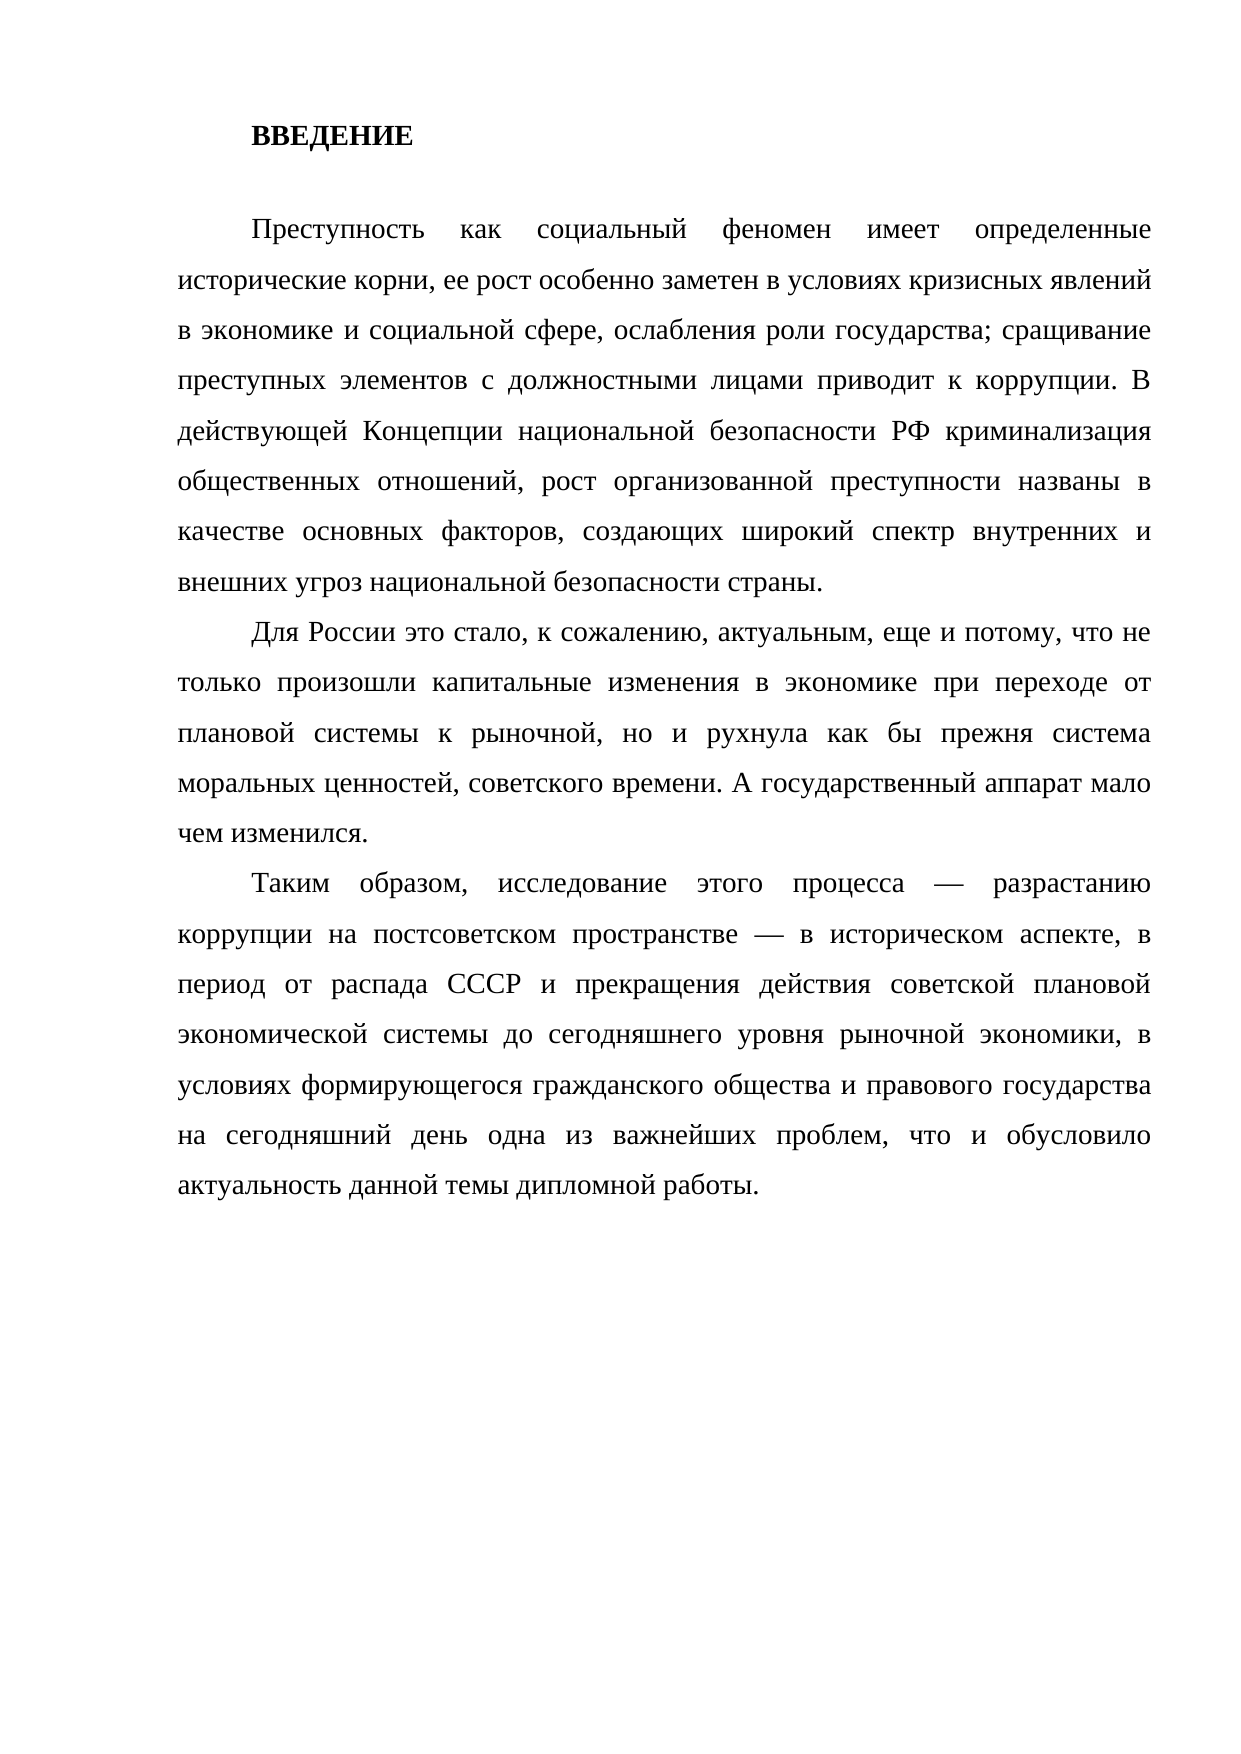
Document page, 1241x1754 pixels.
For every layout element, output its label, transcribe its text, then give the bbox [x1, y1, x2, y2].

subtitle ВВЕДЕНИЕ [177, 118, 1152, 152]
text Для России это стало, к сожалению, актуальным, еще и потому, что не только произошли капитальные изменения в экономике при переходе от плановой системы к рыночной, но и рухнула как бы прежня система моральных ценностей, советского времени. А государственный аппарат мало чем изменился. [177, 614, 1152, 849]
text Преступность как социальный феномен имеет определенные исторические корни, ее рост особенно заметен в условиях кризисных явлений в экономике и социальной сфере, ослабления роли государства; сращивание преступных элементов с должностными лицами приводит к коррупции. В действующей Концепции национальной безопасности РФ криминализация общественных отношений, рост организованной преступности названы в качестве основных факторов, создающих широкий спектр внутренних и внешних угроз национальной безопасности страны. [177, 212, 1152, 597]
text Таким образом, исследование этого процесса — разрастанию коррупции на постсоветском пространстве — в историческом аспекте, в период от распада СССР и прекращения действия советской плановой экономической системы до сегодняшнего уровня рыночной экономики, в условиях формирующегося гражданского общества и правового государства на сегодняшний день одна из важнейших проблем, что и обусловило актуальность данной темы дипломной работы. [177, 866, 1152, 1201]
